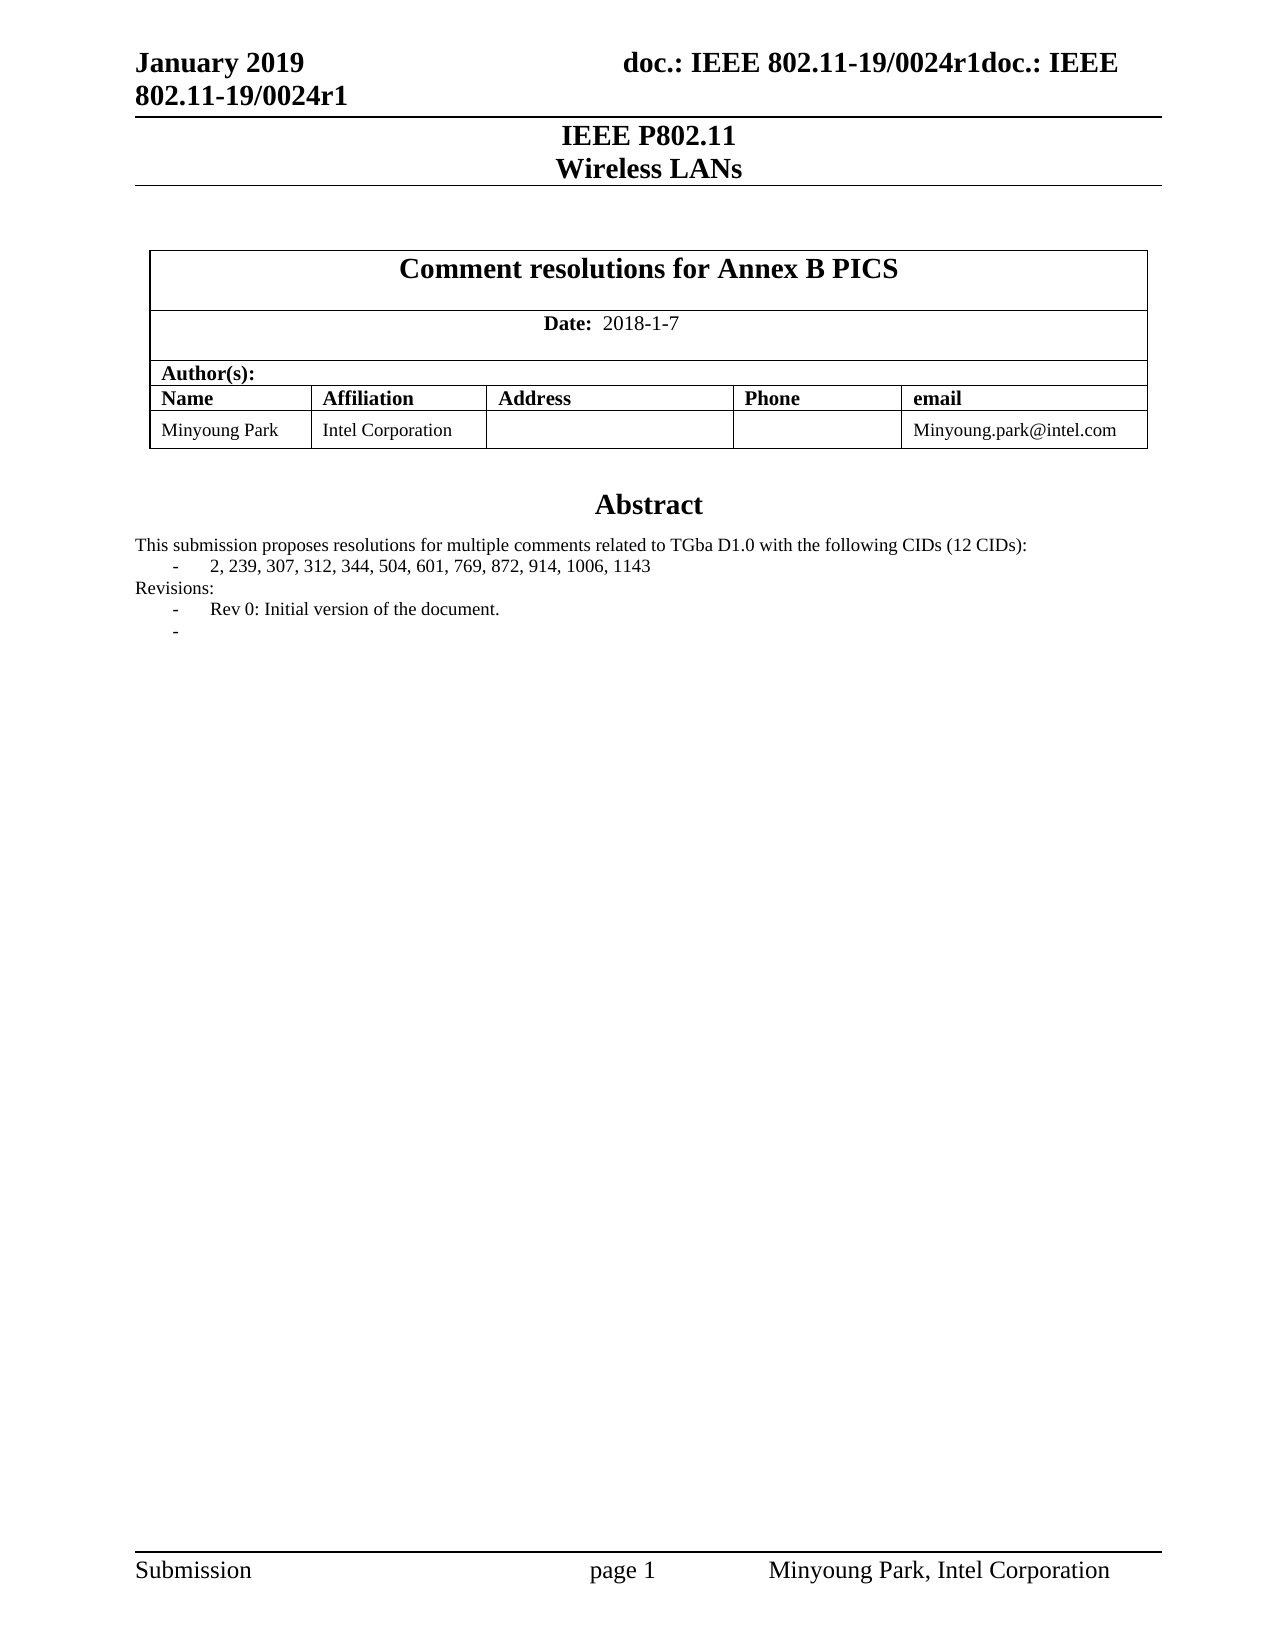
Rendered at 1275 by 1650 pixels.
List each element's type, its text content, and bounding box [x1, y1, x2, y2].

table_cell Affiliation [312, 386, 486, 410]
list Rev 0: Initial version of the document. [172, 598, 1162, 620]
text Abstract [135, 487, 1162, 521]
text IEEE P802.11 Wireless LANs [135, 118, 1162, 185]
table_header Comment resolutions for Annex B PICS [151, 251, 1147, 310]
table_cell email [902, 386, 1147, 410]
table_cell Author(s): [151, 361, 1147, 385]
table_cell Name [151, 386, 311, 410]
table_cell Minyoung Park [151, 411, 311, 448]
table_cell [734, 411, 901, 448]
list 2, 239, 307, 312, 344, 504, 601, 769, 872, 914, 1006, 1143 [172, 555, 1162, 577]
text Revisions: [135, 577, 1162, 598]
table_cell [487, 411, 733, 448]
table_cell Minyoung.park@intel.com [902, 411, 1147, 448]
table_cell Phone [734, 386, 901, 410]
table_cell Intel Corporation [312, 411, 486, 448]
table_cell Address [487, 386, 733, 410]
text This submission proposes resolutions for multiple comments related to TGba D1.0 with the following CIDs (12 CIDs): [135, 533, 1162, 555]
table_cell Date: 2018-1-7 [151, 311, 1147, 360]
